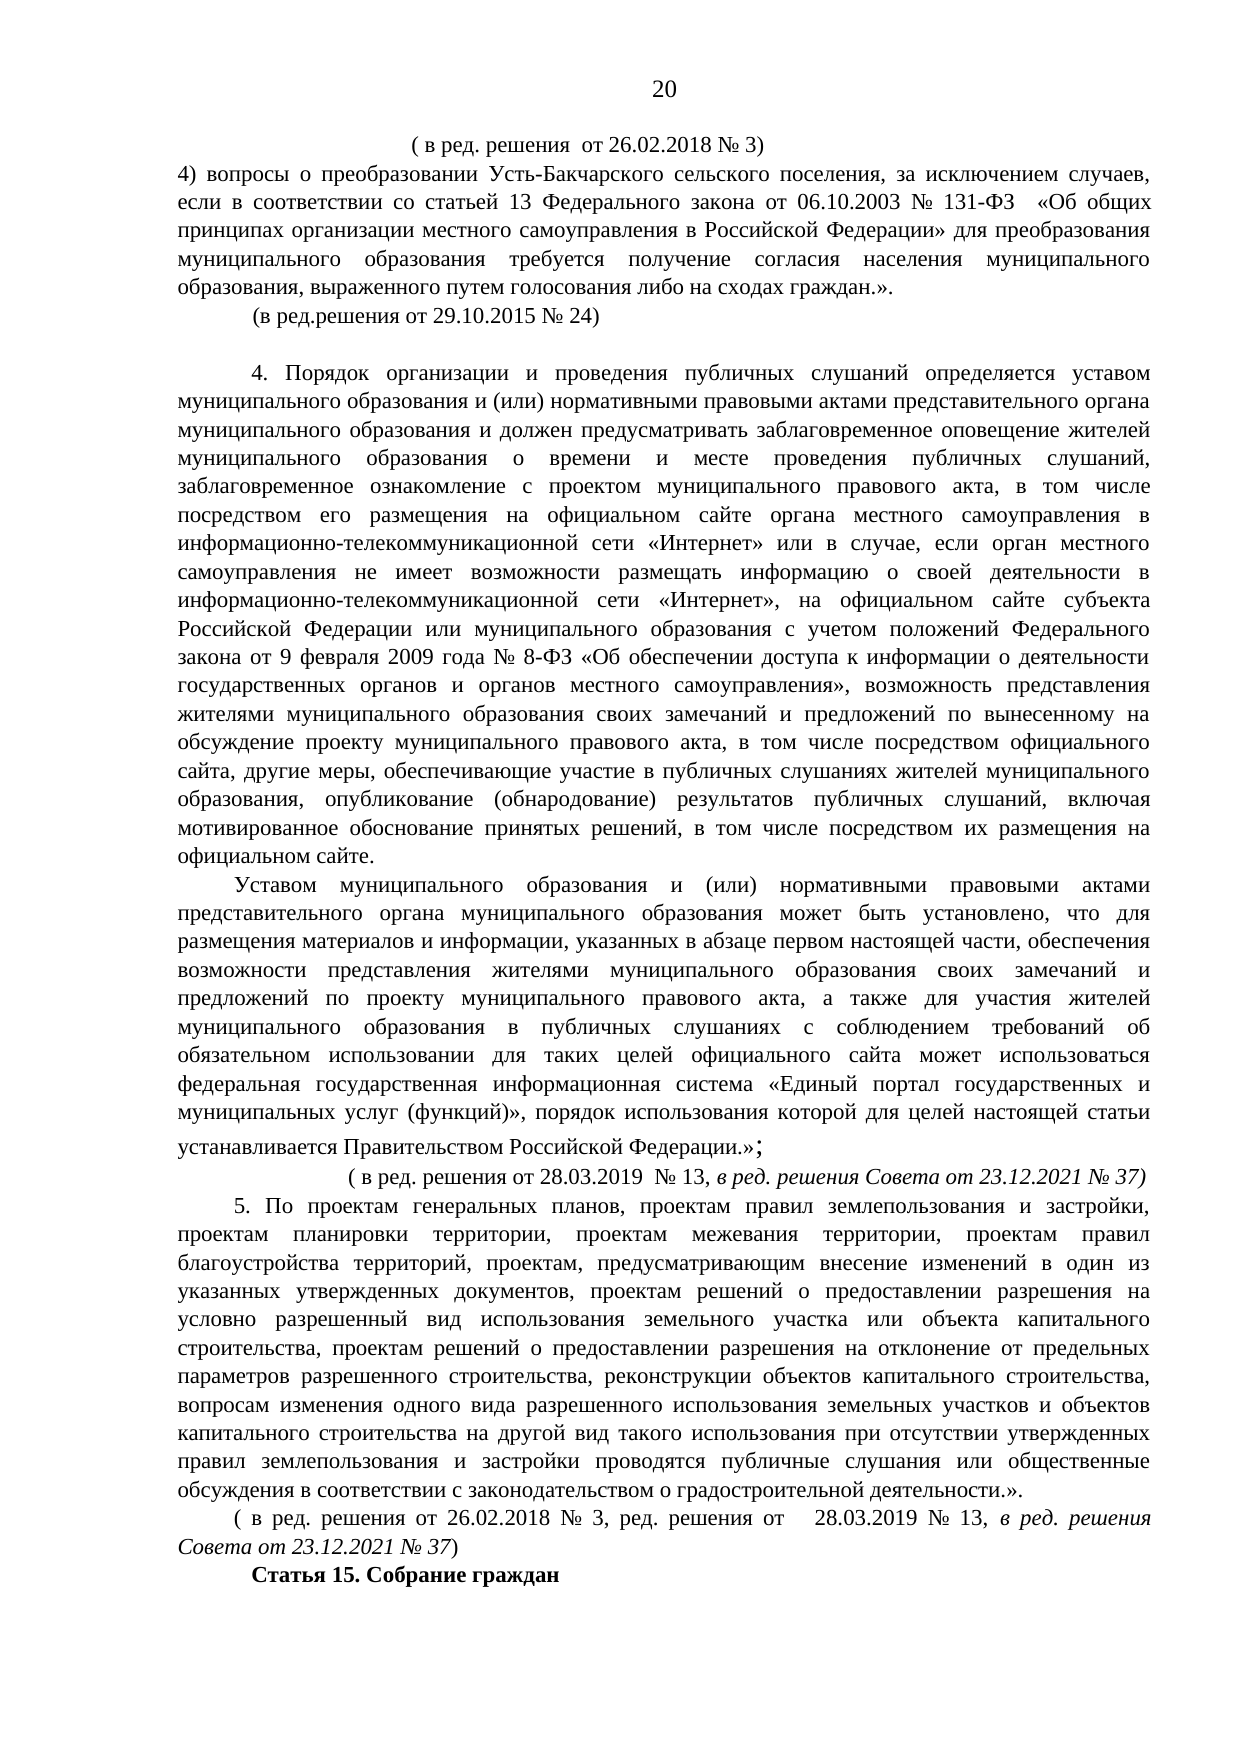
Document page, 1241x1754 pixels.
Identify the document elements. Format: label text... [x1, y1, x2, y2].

text ( в ред. решения от 26.02.2018 № 3) [177, 131, 1152, 158]
text 4. Порядок организации и проведения публичных слушаний определяется уставом муниципального образования и (или) нормативными правовыми актами представительного органа муниципального образования и должен предусматривать заблаговременное оповещение жителей муниципального образования о времени и месте проведения публичных слушаний, заблаговременное ознакомление с проектом муниципального правового акта, в том числе посредством его размещения на официальном сайте органа местного самоуправления в информационно-телекоммуникационной сети «Интернет» или в случае, если орган местного самоуправления не имеет возможности размещать информацию о своей деятельности в информационно-телекоммуникационной сети «Интернет», на официальном сайте субъекта Российской Федерации или муниципального образования с учетом положений Федерального закона от 9 февраля 2009 года № 8-ФЗ «Об обеспечении доступа к информации о деятельности государственных органов и органов местного самоуправления», возможность представления жителями муниципального образования своих замечаний и предложений по вынесенному на обсуждение проекту муниципального правового акта, в том числе посредством официального сайта, другие меры, обеспечивающие участие в публичных слушаниях жителей муниципального образования, опубликование (обнародование) результатов публичных слушаний, включая мотивированное обоснование принятых решений, в том числе посредством их размещения на официальном сайте. [177, 359, 1152, 868]
text (в ред.решения от 29.10.2015 № 24) [177, 302, 1152, 328]
text ( в ред. решения от 26.02.2018 № 3, ред. решения от 28.03.2019 № 13, в ред. решения Совета от 23.12.2021 № 37) [177, 1504, 1152, 1559]
text Статья 15. Собрание граждан [177, 1561, 1152, 1588]
text 5. По проектам генеральных планов, проектам правил землепользования и застройки, проектам планировки территории, проектам межевания территории, проектам правил благоустройства территорий, проектам, предусматривающим внесение изменений в один из указанных утвержденных документов, проектам решений о предоставлении разрешения на условно разрешенный вид использования земельного участка или объекта капитального строительства, проектам решений о предоставлении разрешения на отклонение от предельных параметров разрешенного строительства, реконструкции объектов капитального строительства, вопросам изменения одного вида разрешенного использования земельных участков и объектов капитального строительства на другой вид такого использования при отсутствии утвержденных правил землепользования и застройки проводятся публичные слушания или общественные обсуждения в соответствии с законодательством о градостроительной деятельности.». [177, 1192, 1152, 1502]
text Уставом муниципального образования и (или) нормативными правовыми актами представительного органа муниципального образования может быть установлено, что для размещения материалов и информации, указанных в абзаце первом настоящей части, обеспечения возможности представления жителями муниципального образования своих замечаний и предложений по проекту муниципального правового акта, а также для участия жителей муниципального образования в публичных слушаниях с соблюдением требований об обязательном использовании для таких целей официального сайта может использоваться федеральная государственная информационная система «Единый портал государственных и муниципальных услуг (функций)», порядок использования которой для целей настоящей статьи устанавливается Правительством Российской Федерации.»; [177, 871, 1152, 1161]
text ( в ред. решения от 28.03.2019 № 13, в ред. решения Совета от 23.12.2021 № 37) [177, 1163, 1152, 1189]
text 4) вопросы о преобразовании Усть-Бакчарского сельского поселения, за исключением случаев, если в соответствии со статьей 13 Федерального закона от 06.10.2003 № 131-ФЗ «Об общих принципах организации местного самоуправления в Российской Федерации» для преобразования муниципального образования требуется получение согласия населения муниципального образования, выраженного путем голосования либо на сходах граждан.». [177, 160, 1152, 217]
text 4) вопросы о преобразовании Усть-Бакчарского сельского поселения, за исключением случаев, если в соответствии со статьей 13 Федерального закона от 06.10.2003 № 131-ФЗ «Об общих принципах организации местного самоуправления в Российской Федерации» для преобразования муниципального образования требуется получение согласия населения муниципального образования, выраженного путем голосования либо на сходах граждан.». [177, 271, 1152, 300]
